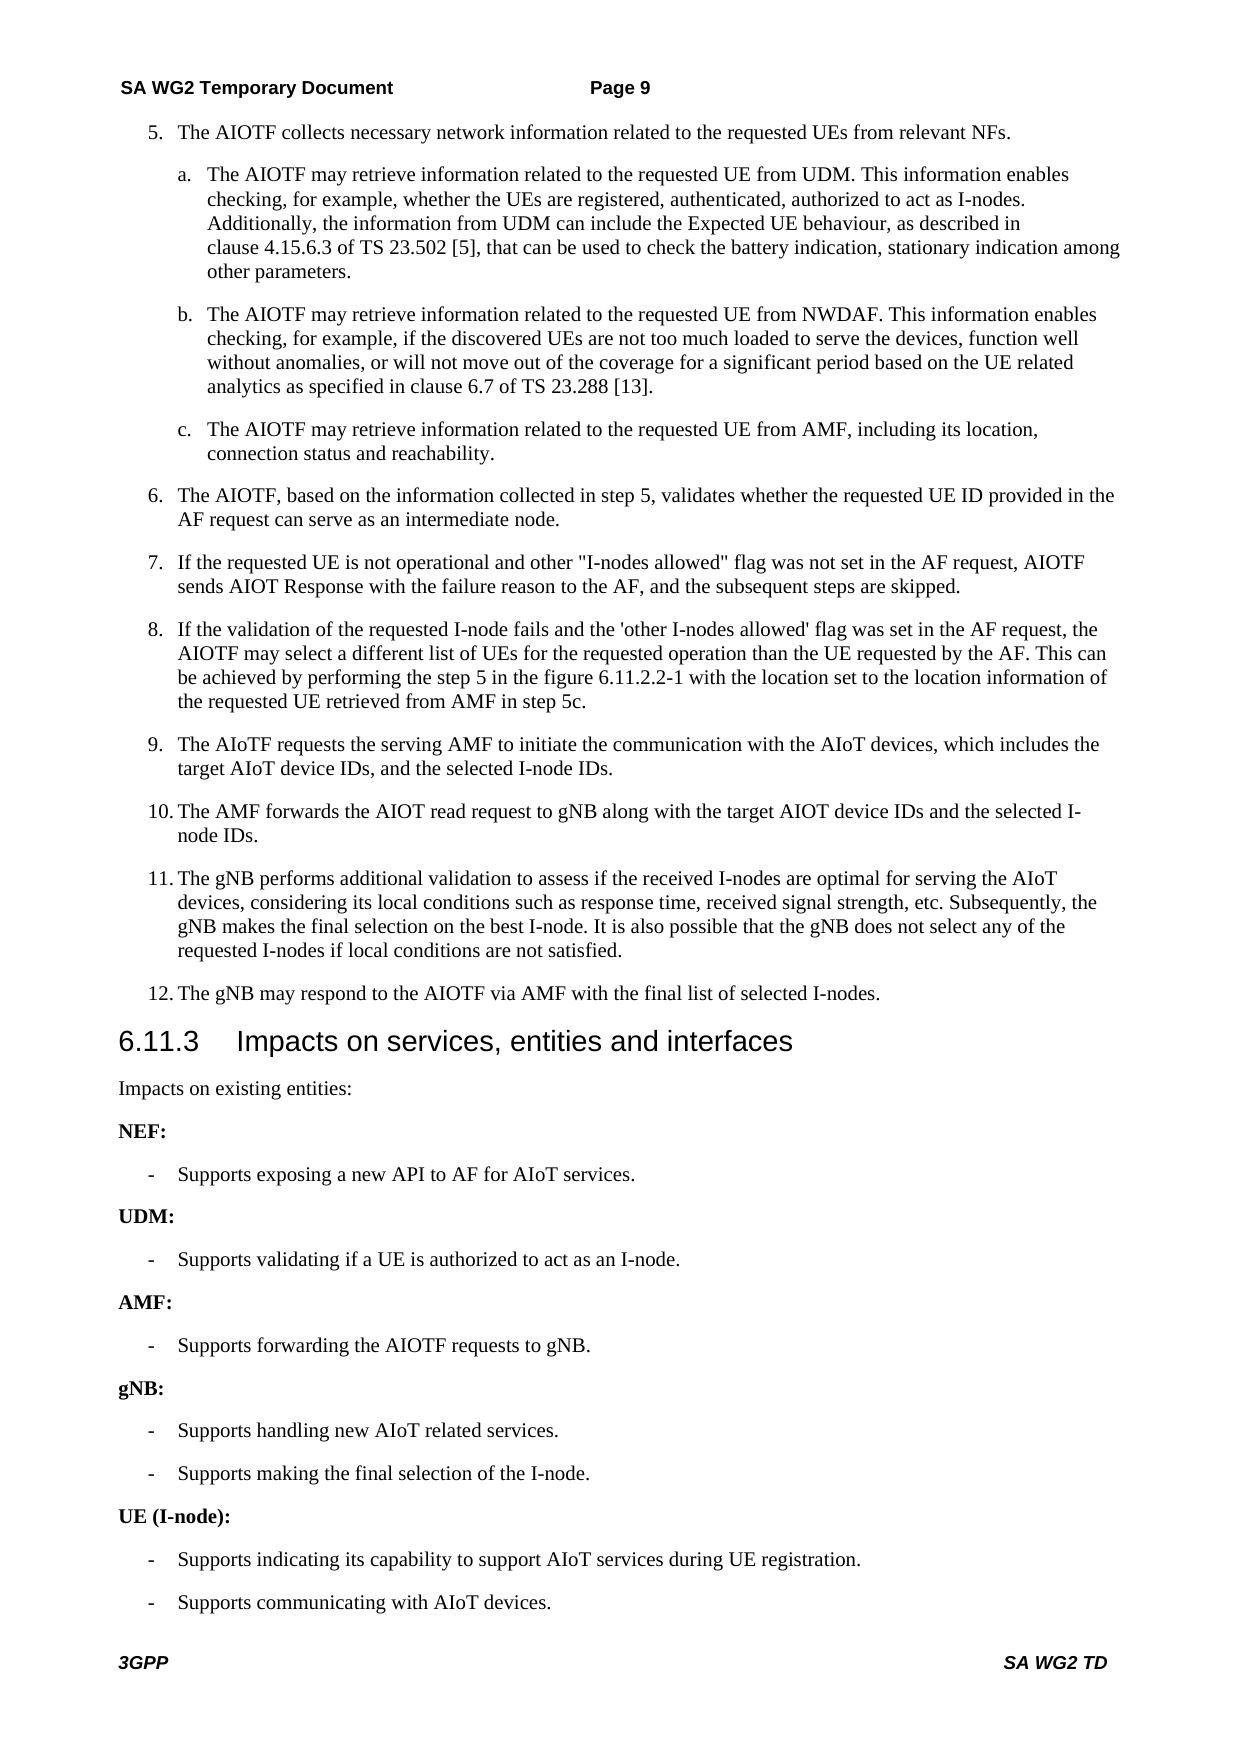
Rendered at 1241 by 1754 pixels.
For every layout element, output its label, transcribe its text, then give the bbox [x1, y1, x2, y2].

text UE (I-node): [118, 1504, 1122, 1528]
text b. The AIOTF may retrieve information related to the requested UE from NWDAF. This information enables checking, for example, if the discovered UEs are not too much loaded to serve the devices, function well without anomalies, or will not move out of the coverage for a significant period based on the UE related analytics as specified in clause 6.7 of TS 23.288 [13]. [177, 301, 1122, 398]
text - Supports handling new AIoT related services. [148, 1418, 1122, 1442]
text - Supports indicating its capability to support AIoT services during UE registration. [148, 1547, 1122, 1571]
text a. The AIOTF may retrieve information related to the requested UE from UDM. This information enables checking, for example, whether the UEs are registered, authenticated, authorized to act as I-nodes. Additionally, the information from UDM can include the Expected UE behaviour, as described in clause 4.15.6.3 of TS 23.502 [5], that can be used to check the battery indication, stationary indication among other parameters. [177, 162, 1122, 283]
subtitle 6.11.3 Impacts on services, entities and interfaces [118, 1024, 1122, 1057]
text 8. If the validation of the requested I-node fails and the 'other I-nodes allowed' flag was set in the AF request, the AIOTF may select a different list of UEs for the requested operation than the UE requested by the AF. This can be achieved by performing the step 5 in the figure 6.11.2.2-1 with the location set to the location information of the requested UE retrieved from AMF in step 5c. [148, 617, 1122, 713]
text 12. The gNB may respond to the AIOTF via AMF with the final list of selected I-nodes. [148, 981, 1122, 1005]
text - Supports forwarding the AIOTF requests to gNB. [148, 1333, 1122, 1357]
text NEF: [118, 1119, 1122, 1143]
text 7. If the requested UE is not operational and other "I-nodes allowed" flag was not set in the AF request, AIOTF sends AIOT Response with the failure reason to the AF, and the subsequent steps are skipped. [148, 550, 1122, 598]
text c. The AIOTF may retrieve information related to the requested UE from AMF, including its location, connection status and reachability. [177, 416, 1122, 464]
text 11. The gNB performs additional validation to assess if the received I-nodes are optimal for serving the AIoT devices, considering its local conditions such as response time, received signal strength, etc. Subsequently, the gNB makes the final selection on the best I-node. It is also possible that the gNB does not select any of the requested I-nodes if local conditions are not satisfied. [148, 866, 1122, 962]
text 6. The AIOTF, based on the information collected in step 5, validates whether the requested UE ID provided in the AF request can serve as an intermediate node. [148, 483, 1122, 531]
text - Supports exposing a new API to AF for AIoT services. [148, 1162, 1122, 1186]
text 10. The AMF forwards the AIOT read request to gNB along with the target AIOT device IDs and the selected I-node IDs. [148, 799, 1122, 847]
text - Supports making the final selection of the I-node. [148, 1461, 1122, 1485]
text - Supports communicating with AIoT devices. [148, 1590, 1122, 1614]
text 5. The AIOTF collects necessary network information related to the requested UEs from relevant NFs. [148, 119, 1122, 144]
text AMF: [118, 1290, 1122, 1314]
text gNB: [118, 1376, 1122, 1400]
text Impacts on existing entities: [118, 1076, 1122, 1100]
text UDM: [118, 1204, 1122, 1228]
text - Supports validating if a UE is authorized to act as an I-node. [148, 1247, 1122, 1271]
text 9. The AIoTF requests the serving AMF to initiate the communication with the AIoT devices, which includes the target AIoT device IDs, and the selected I-node IDs. [148, 732, 1122, 780]
